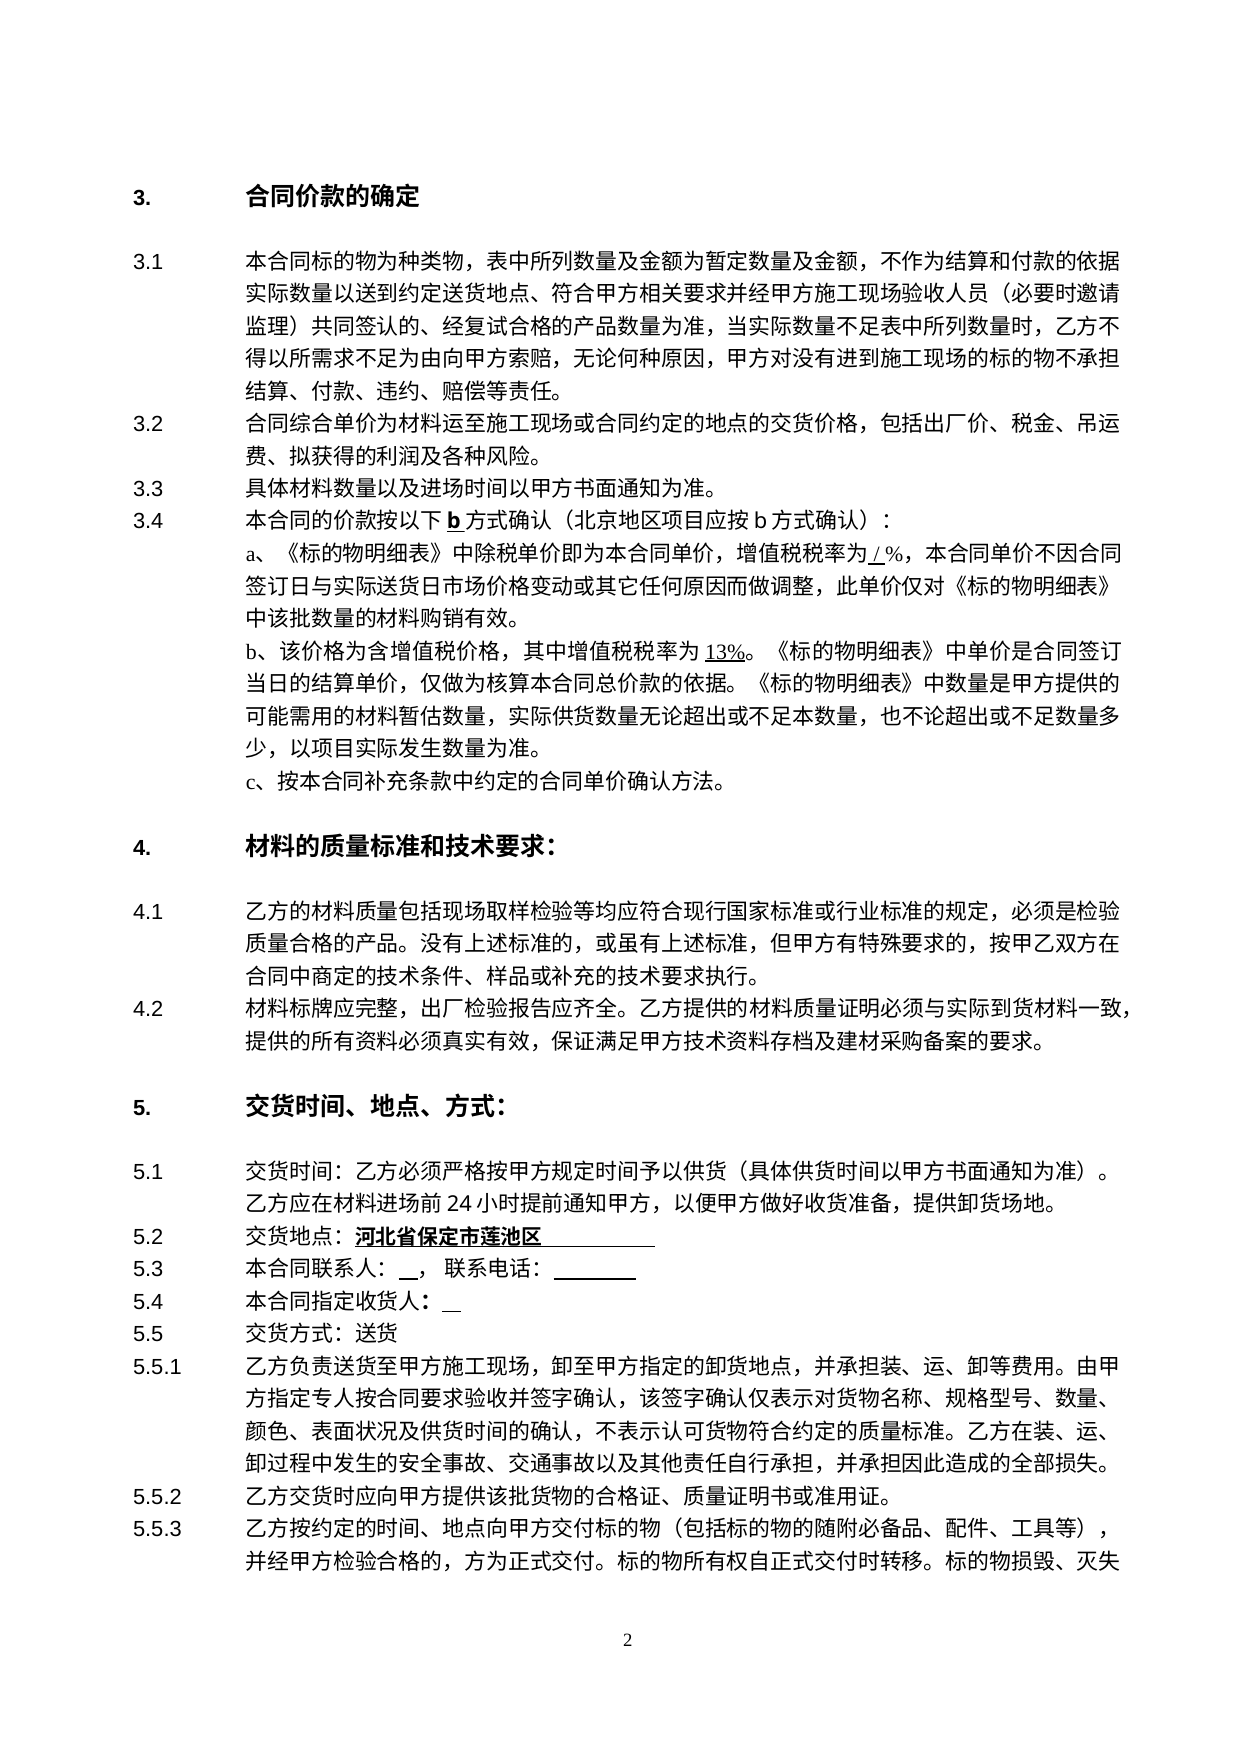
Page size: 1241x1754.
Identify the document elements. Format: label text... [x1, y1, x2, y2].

subtitle 本合同指定收货人： [133, 1283, 1122, 1316]
subtitle 乙方负责送货至甲方施工现场，卸至甲方指定的卸货地点，并承担装、运、卸等费用。由甲方指定专人按合同要求验收并签字确认，该签字确认仅表示对货物名称、规格型号、数量、颜色、表面状况及供货时间的确认，不表示认可货物符合约定的质量标准。乙方在装、运、卸过程中发生的安全事故、交通事故以及其他责任自行承担，并承担因此造成的全部损失。 [133, 1348, 1122, 1478]
subtitle 乙方的材料质量包括现场取样检验等均应符合现行国家标准或行业标准的规定，必须是检验质量合格的产品。没有上述标准的，或虽有上述标准，但甲方有特殊要求的，按甲乙双方在合同中商定的技术条件、样品或补充的技术要求执行。 [133, 893, 1122, 991]
text a、《标的物明细表》中除税单价即为本合同单价，增值税税率为 / %，本合同单价不因合同签订日与实际送货日市场价格变动或其它任何原因而做调整，此单价仅对《标的物明细表》中该批数量的材料购销有效。 [245, 536, 1122, 633]
text c、按本合同补充条款中约定的合同单价确认方法。 [245, 763, 1122, 796]
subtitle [133, 1511, 1122, 1576]
subtitle 交货时间、地点、方式： [133, 1072, 1122, 1137]
subtitle 本合同联系人： ， 联系电话： [133, 1251, 1122, 1283]
subtitle 本合同的价款按以下b方式确认（北京地区项目应按b方式确认）： [133, 503, 1122, 536]
subtitle 乙方交货时应向甲方提供该批货物的合格证、质量证明书或准用证。 [133, 1478, 1122, 1511]
subtitle 材料的质量标准和技术要求： [133, 812, 1122, 877]
subtitle 具体材料数量以及进场时间以甲方书面通知为准。 [133, 471, 1122, 503]
subtitle 本合同标的物为种类物，表中所列数量及金额为暂定数量及金额，不作为结算和付款的依据。实际数量以送到约定送货地点、符合甲方相关要求并经甲方施工现场验收人员（必要时邀请监理）共同签认的、经复试合格的产品数量为准，当实际数量不足表中所列数量时，乙方不得以所需求不足为由向甲方索赔，无论何种原因，甲方对没有进到施工现场的标的物不承担结算、付款、违约、赔偿等责任。 [133, 243, 1122, 406]
subtitle 交货地点：河北省保定市莲池区 [133, 1218, 1122, 1251]
subtitle 材料标牌应完整，出厂检验报告应齐全。乙方提供的材料质量证明必须与实际到货材料一致，提供的所有资料必须真实有效，保证满足甲方技术资料存档及建材采购备案的要求。 [133, 991, 1122, 1056]
subtitle 交货时间：乙方必须严格按甲方规定时间予以供货（具体供货时间以甲方书面通知为准）。乙方应在材料进场前24小时提前通知甲方，以便甲方做好收货准备，提供卸货场地。 [133, 1153, 1122, 1218]
subtitle 合同价款的确定 [133, 162, 1122, 227]
subtitle 合同综合单价为材料运至施工现场或合同约定的地点的交货价格，包括出厂价、税金、吊运费、拟获得的利润及各种风险。 [133, 406, 1122, 471]
text b、该价格为含增值税价格，其中增值税税率为13%。《标的物明细表》中单价是合同签订当日的结算单价，仅做为核算本合同总价款的依据。《标的物明细表》中数量是甲方提供的可能需用的材料暂估数量，实际供货数量无论超出或不足本数量，也不论超出或不足数量多少，以项目实际发生数量为准。 [245, 633, 1122, 763]
subtitle 交货方式：送货 [133, 1316, 1122, 1348]
